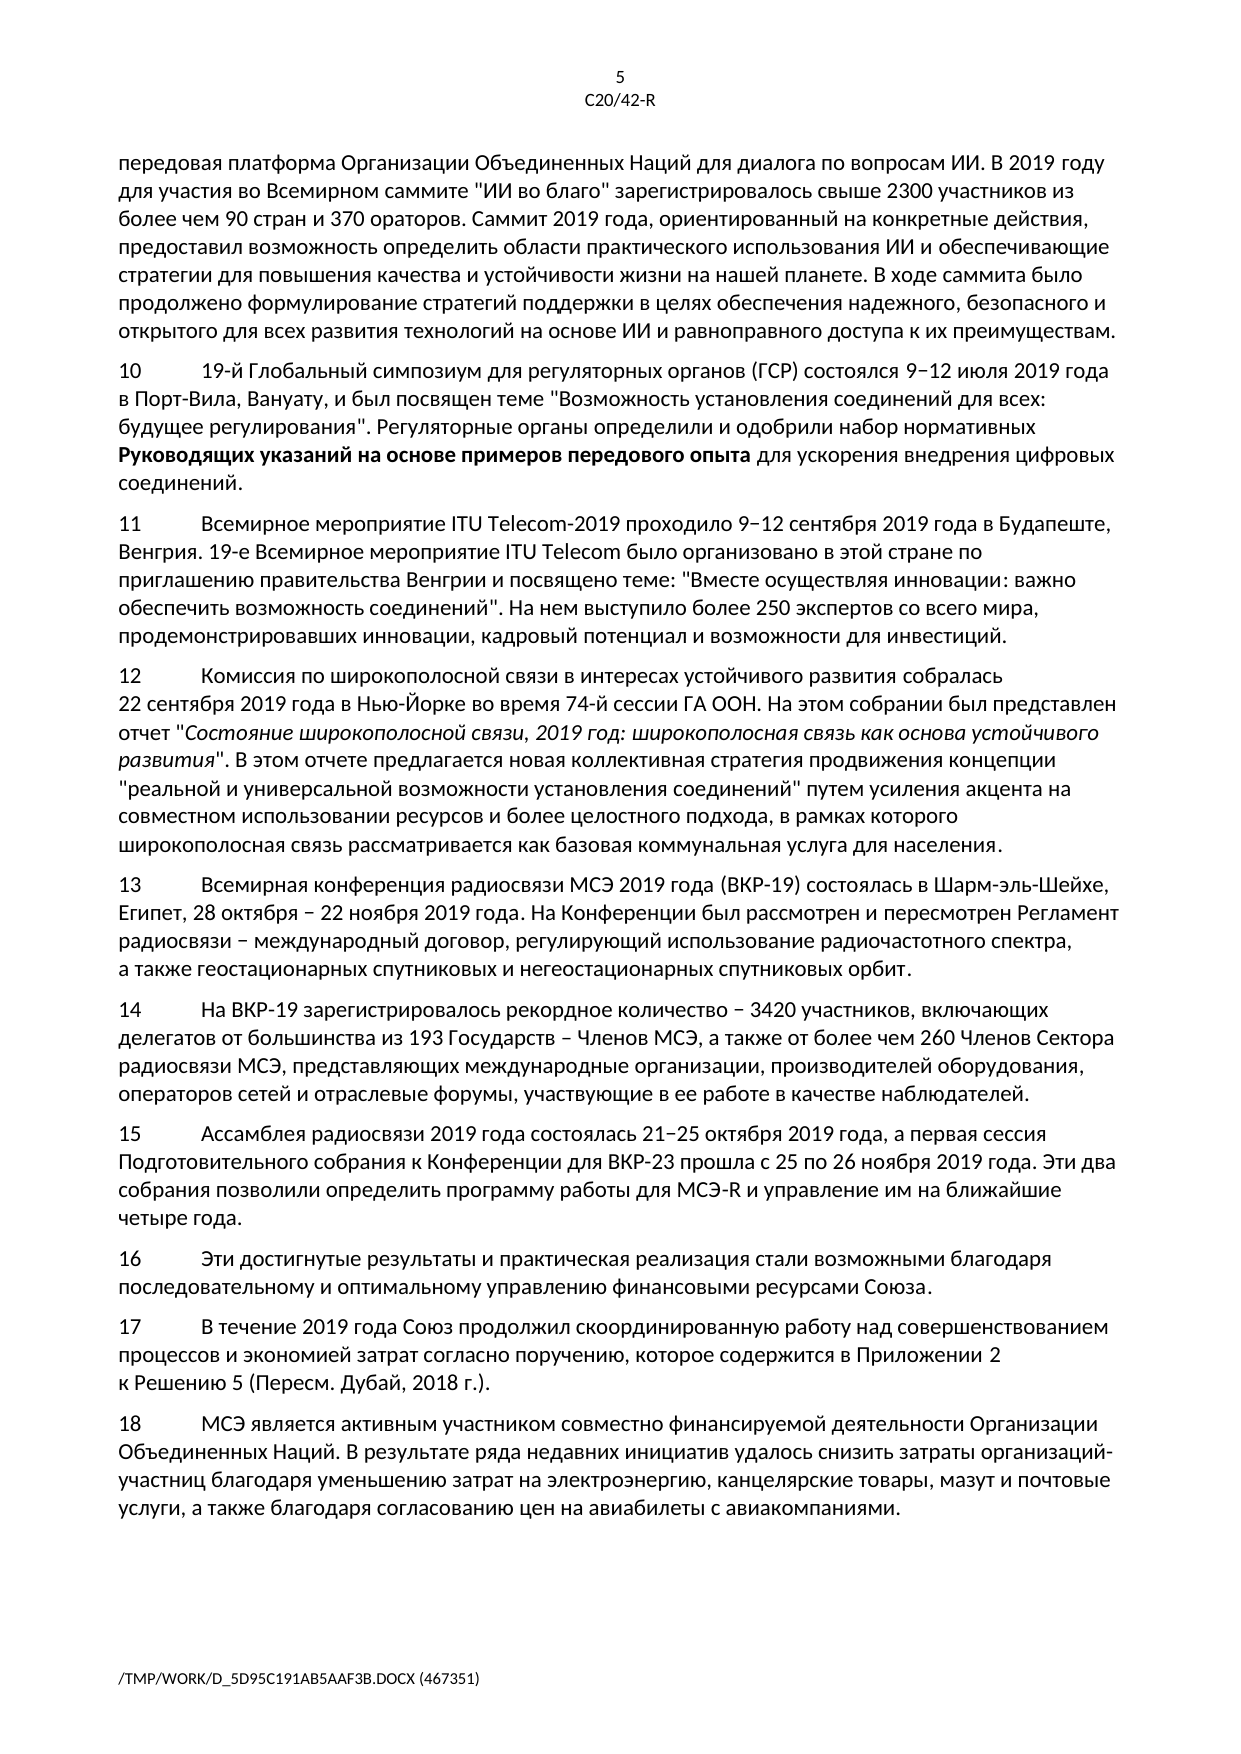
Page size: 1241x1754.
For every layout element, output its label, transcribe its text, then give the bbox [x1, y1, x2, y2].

text 11 Всемирное мероприятие ITU Telecom-2019 проходило 9−12 сентября 2019 года в Будапеште, Венгрия. 19-е Всемирное мероприятие ITU Telecom было организовано в этой стране по приглашению правительства Венгрии и посвящено теме: "Вместе осуществляя инновации: важно обеспечить возможность соединений". На нем выступило более 250 экспертов со всего мира, продемонстрировавших инновации, кадровый потенциал и возможности для инвестиций. [118, 509, 1122, 649]
text 10 19-й Глобальный симпозиум для регуляторных органов (ГСР) состоялся 9−12 июля 2019 года в Порт-Вила, Вануату, и был посвящен теме "Возможность установления соединений для всех: будущее регулирования". Регуляторные органы определили и одобрили набор нормативных Руководящих указаний на основе примеров передового опыта для ускорения внедрения цифровых соединений. [118, 356, 1122, 496]
text 17 В течение 2019 года Союз продолжил скоординированную работу над совершенствованием процессов и экономией затрат согласно поручению, которое содержится в Приложении 2 к Решению 5 (Пересм. Дубай, 2018 г.). [118, 1312, 1122, 1397]
text 18 МСЭ является активным участником совместно финансируемой деятельности Организации Объединенных Наций. В результате ряда недавних инициатив удалось снизить затраты организаций-участниц благодаря уменьшению затрат на электроэнергию, канцелярские товары, мазут и почтовые услуги, а также благодаря согласованию цен на авиабилеты с авиакомпаниями. [118, 1409, 1122, 1521]
text 16 Эти достигнутые результаты и практическая реализация стали возможными благодаря последовательному и оптимальному управлению финансовыми ресурсами Союза. [118, 1244, 1122, 1300]
text 12 Комиссия по широкополосной связи в интересах устойчивого развития собралась 22 сентября 2019 года в Нью-Йорке во время 74-й сессии ГА ООН. На этом собрании был представлен отчет "Состояние широкополосной связи, 2019 год: широкополосная связь как основа устойчивого развития". В этом отчете предлагается новая коллективная стратегия продвижения концепции "реальной и универсальной возможности установления соединений" путем усиления акцента на совместном использовании ресурсов и более целостного подхода, в рамках которого широкополосная связь рассматривается как базовая коммунальная услуга для населения. [118, 662, 1122, 858]
text 14 На ВКР-19 зарегистрировалось рекордное количество − 3420 участников, включающих делегатов от большинства из 193 Государств – Членов МСЭ, а также от более чем 260 Членов Сектора радиосвязи МСЭ, представляющих международные организации, производителей оборудования, операторов сетей и отраслевые форумы, участвующие в ее работе в качестве наблюдателей. [118, 995, 1122, 1107]
text 15 Ассамблея радиосвязи 2019 года состоялась 21−25 октября 2019 года, а первая сессия Подготовительного собрания к Конференции для ВКР-23 прошла с 25 по 26 ноября 2019 года. Эти два собрания позволили определить программу работы для МСЭ-R и управление им на ближайшие четыре года. [118, 1119, 1122, 1231]
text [118, 148, 1122, 344]
text 13 Всемирная конференция радиосвязи МСЭ 2019 года (ВКР-19) состоялась в Шарм-эль-Шейхе, Египет, 28 октября − 22 ноября 2019 года. На Конференции был рассмотрен и пересмотрен Регламент радиосвязи − международный договор, регулирующий использование радиочастотного спектра, а также геостационарных спутниковых и негеостационарных спутниковых орбит. [118, 870, 1122, 982]
